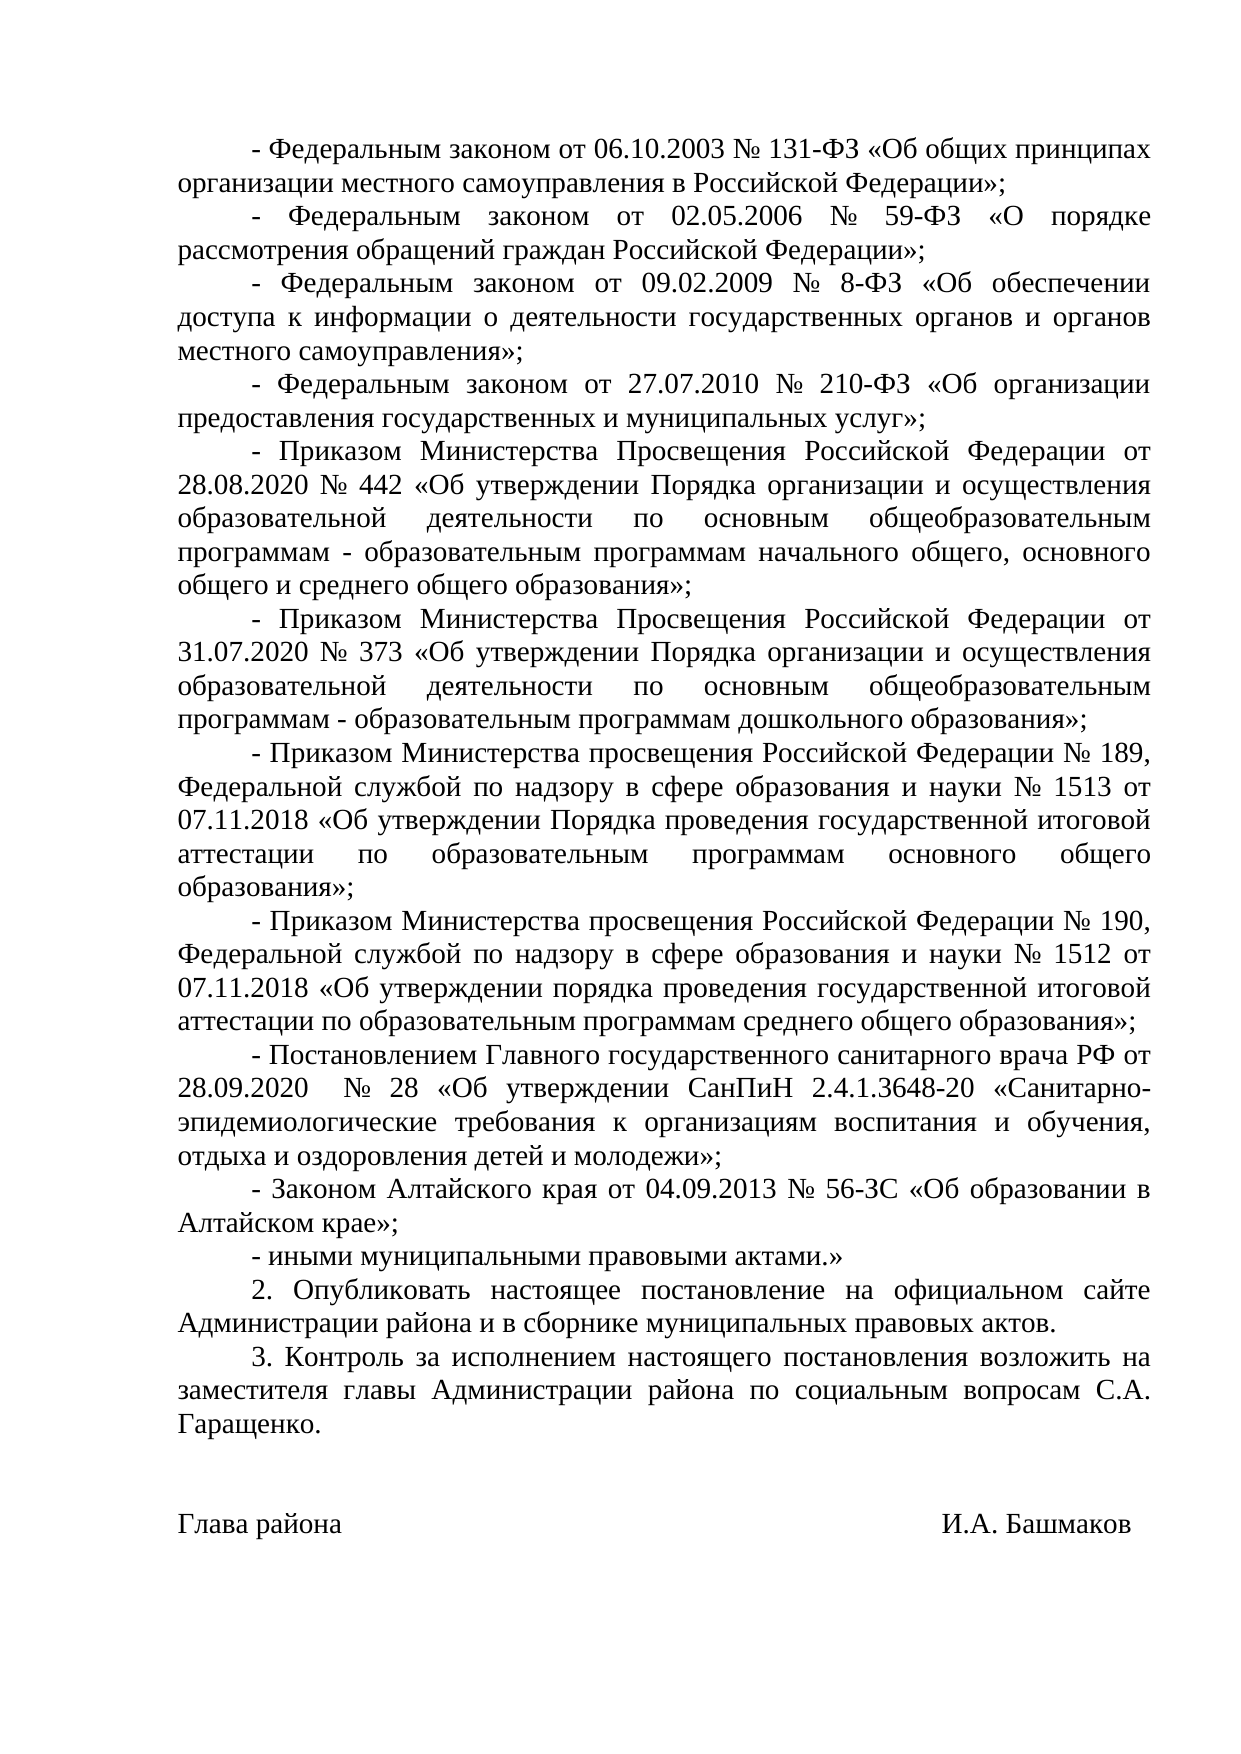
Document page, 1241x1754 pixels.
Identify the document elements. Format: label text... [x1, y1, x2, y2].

text - Федеральным законом от 27.07.2010 № 210-ФЗ «Об организации предоставления государственных и муниципальных услуг»; [177, 366, 1152, 433]
text - Постановлением Главного государственного санитарного врача РФ от 28.09.2020 № 28 «Об утверждении СанПиН 2.4.1.3648-20 «Санитарно- эпидемиологические требования к организациям воспитания и обучения, отдыха и оздоровления детей и молодежи»; [177, 1037, 1152, 1171]
text - иными муниципальными правовыми актами.» [177, 1238, 1152, 1272]
text - Федеральным законом от 06.10.2003 № 131-ФЗ «Об общих принципах организации местного самоуправления в Российской Федерации»; [177, 131, 1152, 198]
text 3. Контроль за исполнением настоящего постановления возложить на заместителя главы Администрации района по социальным вопросам С.А. Гаращенко. [177, 1339, 1152, 1439]
text - Законом Алтайского края от 04.09.2013 № 56-ЗС «Об образовании в Алтайском крае»; [177, 1171, 1152, 1238]
text - Приказом Министерства просвещения Российской Федерации № 189, Федеральной службой по надзору в сфере образования и науки № 1513 от 07.11.2018 «Об утверждении Порядка проведения государственной итоговой аттестации по образовательным программам основного общего образования»; [177, 735, 1152, 903]
text - Федеральным законом от 02.05.2006 № 59-ФЗ «О порядке рассмотрения обращений граждан Российской Федерации»; [177, 198, 1152, 266]
text - Приказом Министерства Просвещения Российской Федерации от 31.07.2020 № 373 «Об утверждении Порядка организации и осуществления образовательной деятельности по основным общеобразовательным программам - образовательным программам дошкольного образования»; [177, 601, 1152, 735]
text Глава района И.А. Башмаков [177, 1507, 1152, 1540]
text - Федеральным законом от 09.02.2009 № 8-ФЗ «Об обеспечении доступа к информации о деятельности государственных органов и органов местного самоуправления»; [177, 266, 1152, 366]
text - Приказом Министерства Просвещения Российской Федерации от 28.08.2020 № 442 «Об утверждении Порядка организации и осуществления образовательной деятельности по основным общеобразовательным программам - образовательным программам начального общего, основного общего и среднего общего образования»; [177, 433, 1152, 601]
text 2. Опубликовать настоящее постановление на официальном сайте Администрации района и в сборнике муниципальных правовых актов. [177, 1272, 1152, 1339]
text - Приказом Министерства просвещения Российской Федерации № 190, Федеральной службой по надзору в сфере образования и науки № 1512 от 07.11.2018 «Об утверждении порядка проведения государственной итоговой аттестации по образовательным программам среднего общего образования»; [177, 903, 1152, 1037]
